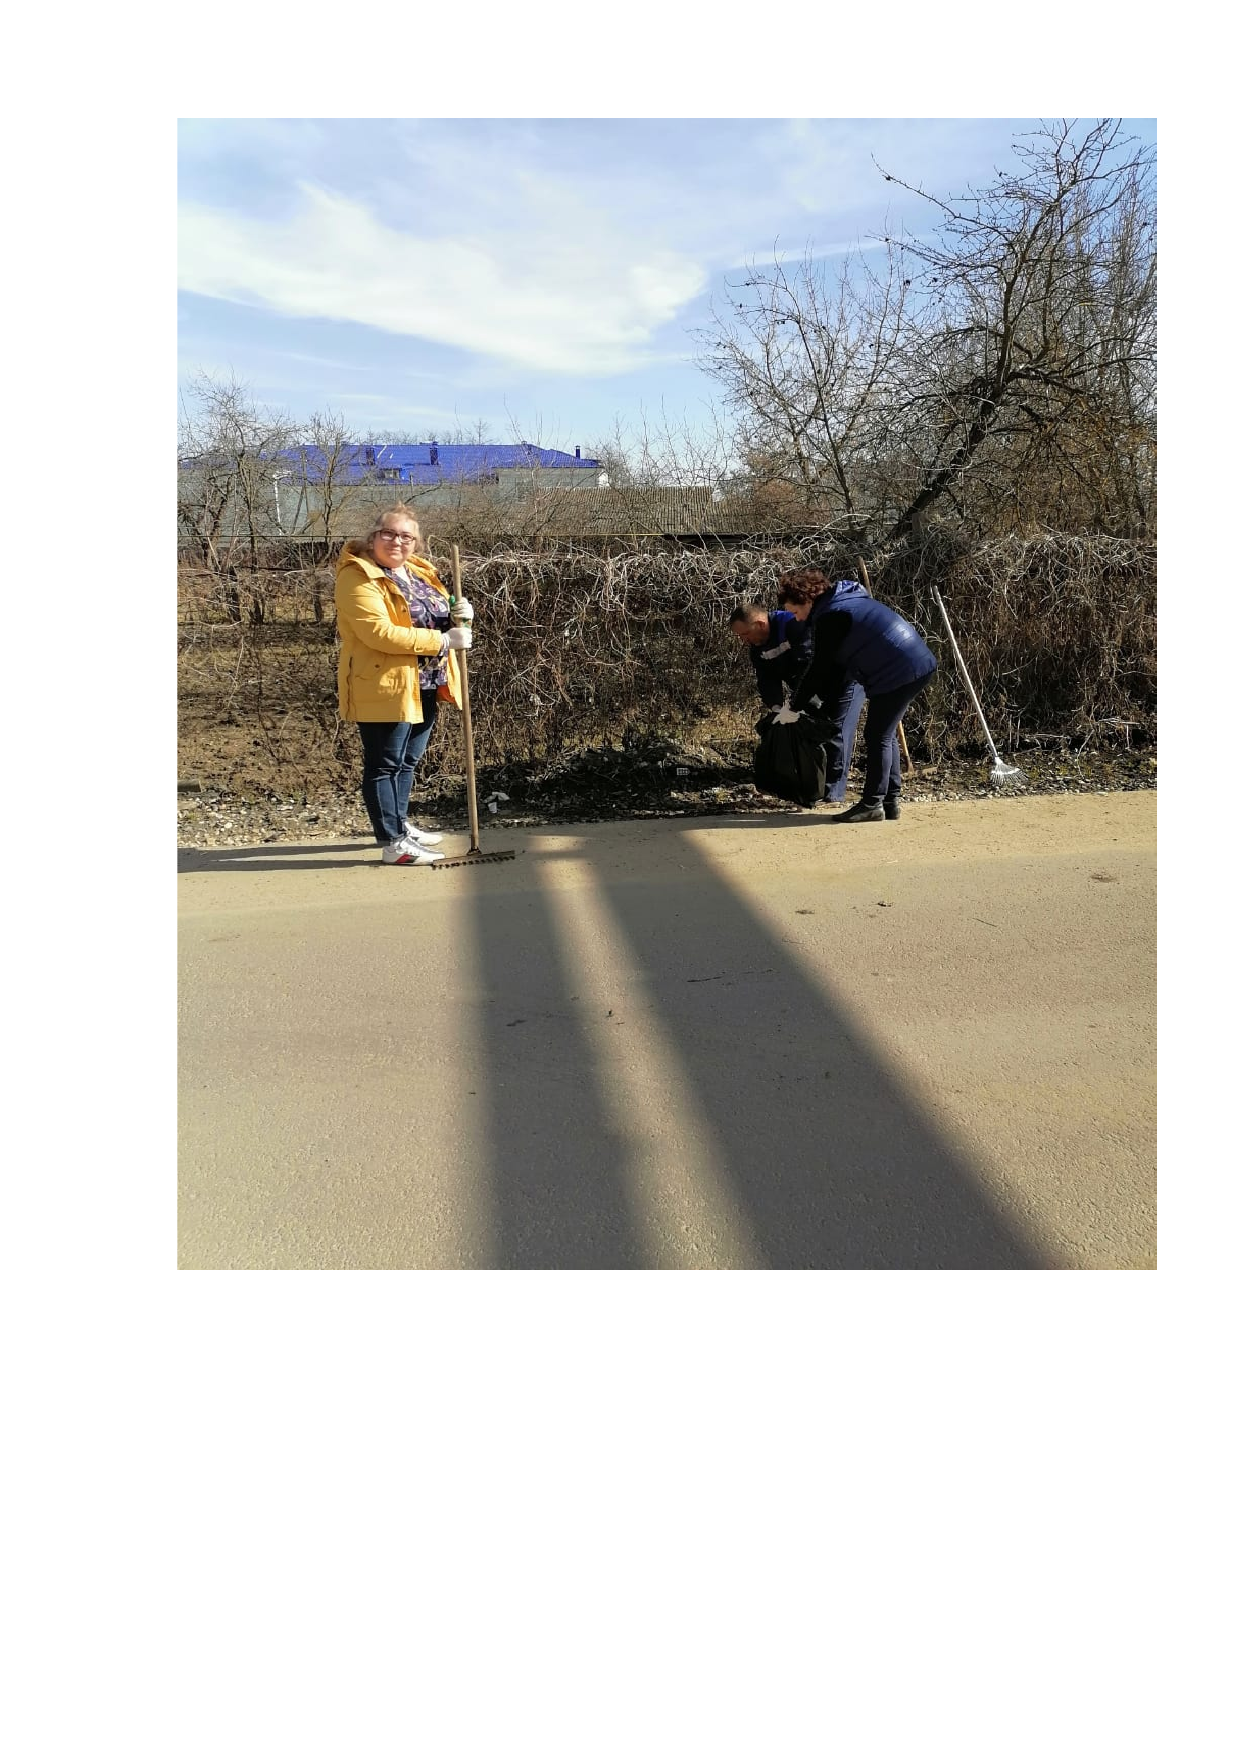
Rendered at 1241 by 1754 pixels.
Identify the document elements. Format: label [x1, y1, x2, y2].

picture [177, 118, 1157, 1270]
